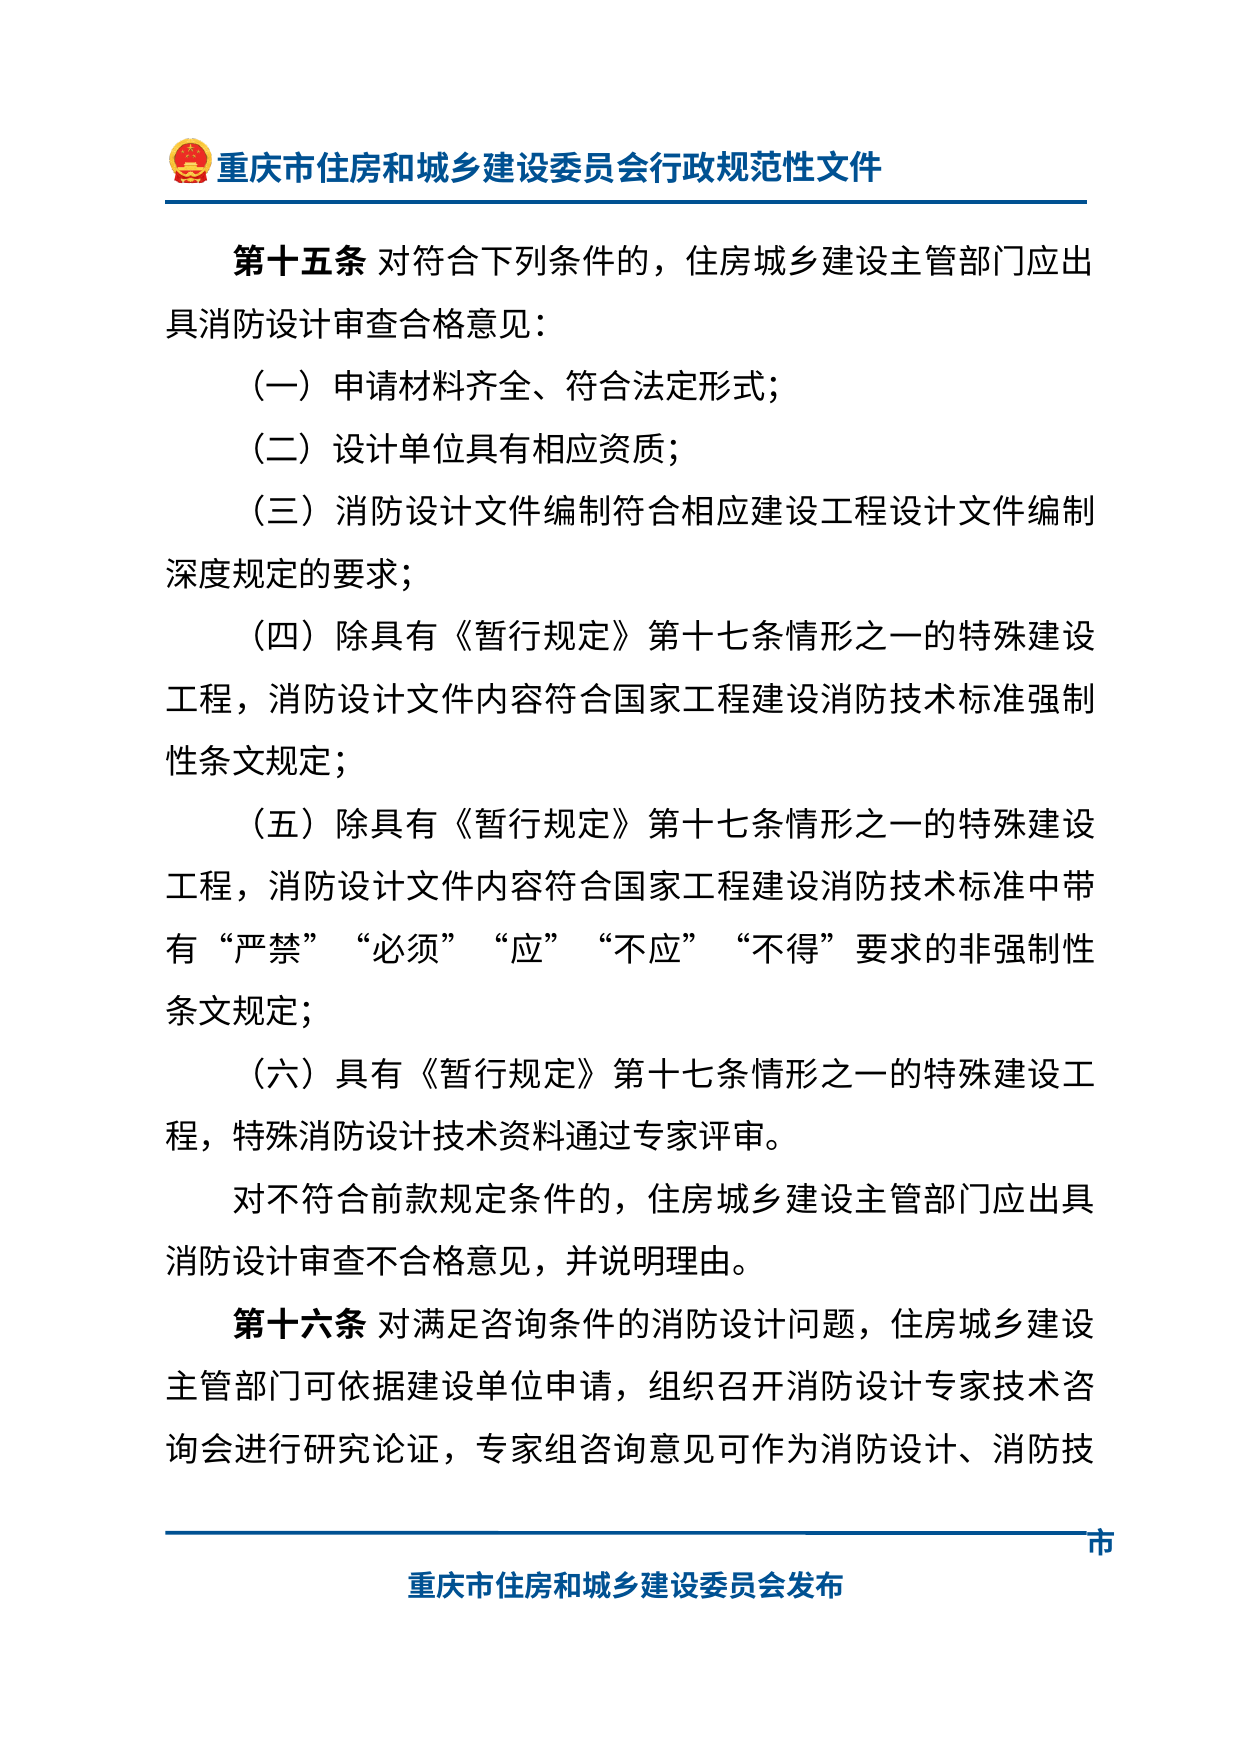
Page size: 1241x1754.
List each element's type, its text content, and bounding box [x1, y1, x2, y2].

text 第十五条 对符合下列条件的，住房城乡建设主管部门应出具消防设计审查合格意见： [165, 224, 1096, 349]
text 第十六条 对满足咨询条件的消防设计问题，住房城乡建设主管部门可依据建设单位申请，组织召开消防设计专家技术咨询会进行研究论证，专家组咨询意见可作为消防设计、消防技术审查的参考。具体要求另行制定。 [165, 1286, 1096, 1474]
text （二）设计单位具有相应资质； [165, 411, 1096, 474]
text （三）消防设计文件编制符合相应建设工程设计文件编制深度规定的要求； [165, 474, 1096, 599]
text 对不符合前款规定条件的，住房城乡建设主管部门应出具消防设计审查不合格意见，并说明理由。 [165, 1161, 1096, 1286]
picture [165, 136, 216, 187]
text （四）除具有《暂行规定》第十七条情形之一的特殊建设工程，消防设计文件内容符合国家工程建设消防技术标准强制性条文规定； [165, 599, 1096, 786]
text （五）除具有《暂行规定》第十七条情形之一的特殊建设工程，消防设计文件内容符合国家工程建设消防技术标准中带有“严禁”“必须”“应”“不应”“不得”要求的非强制性条文规定； [165, 786, 1096, 1036]
text （一）申请材料齐全、符合法定形式； [165, 349, 1096, 411]
text （六）具有《暂行规定》第十七条情形之一的特殊建设工程，特殊消防设计技术资料通过专家评审。 [165, 1036, 1096, 1161]
